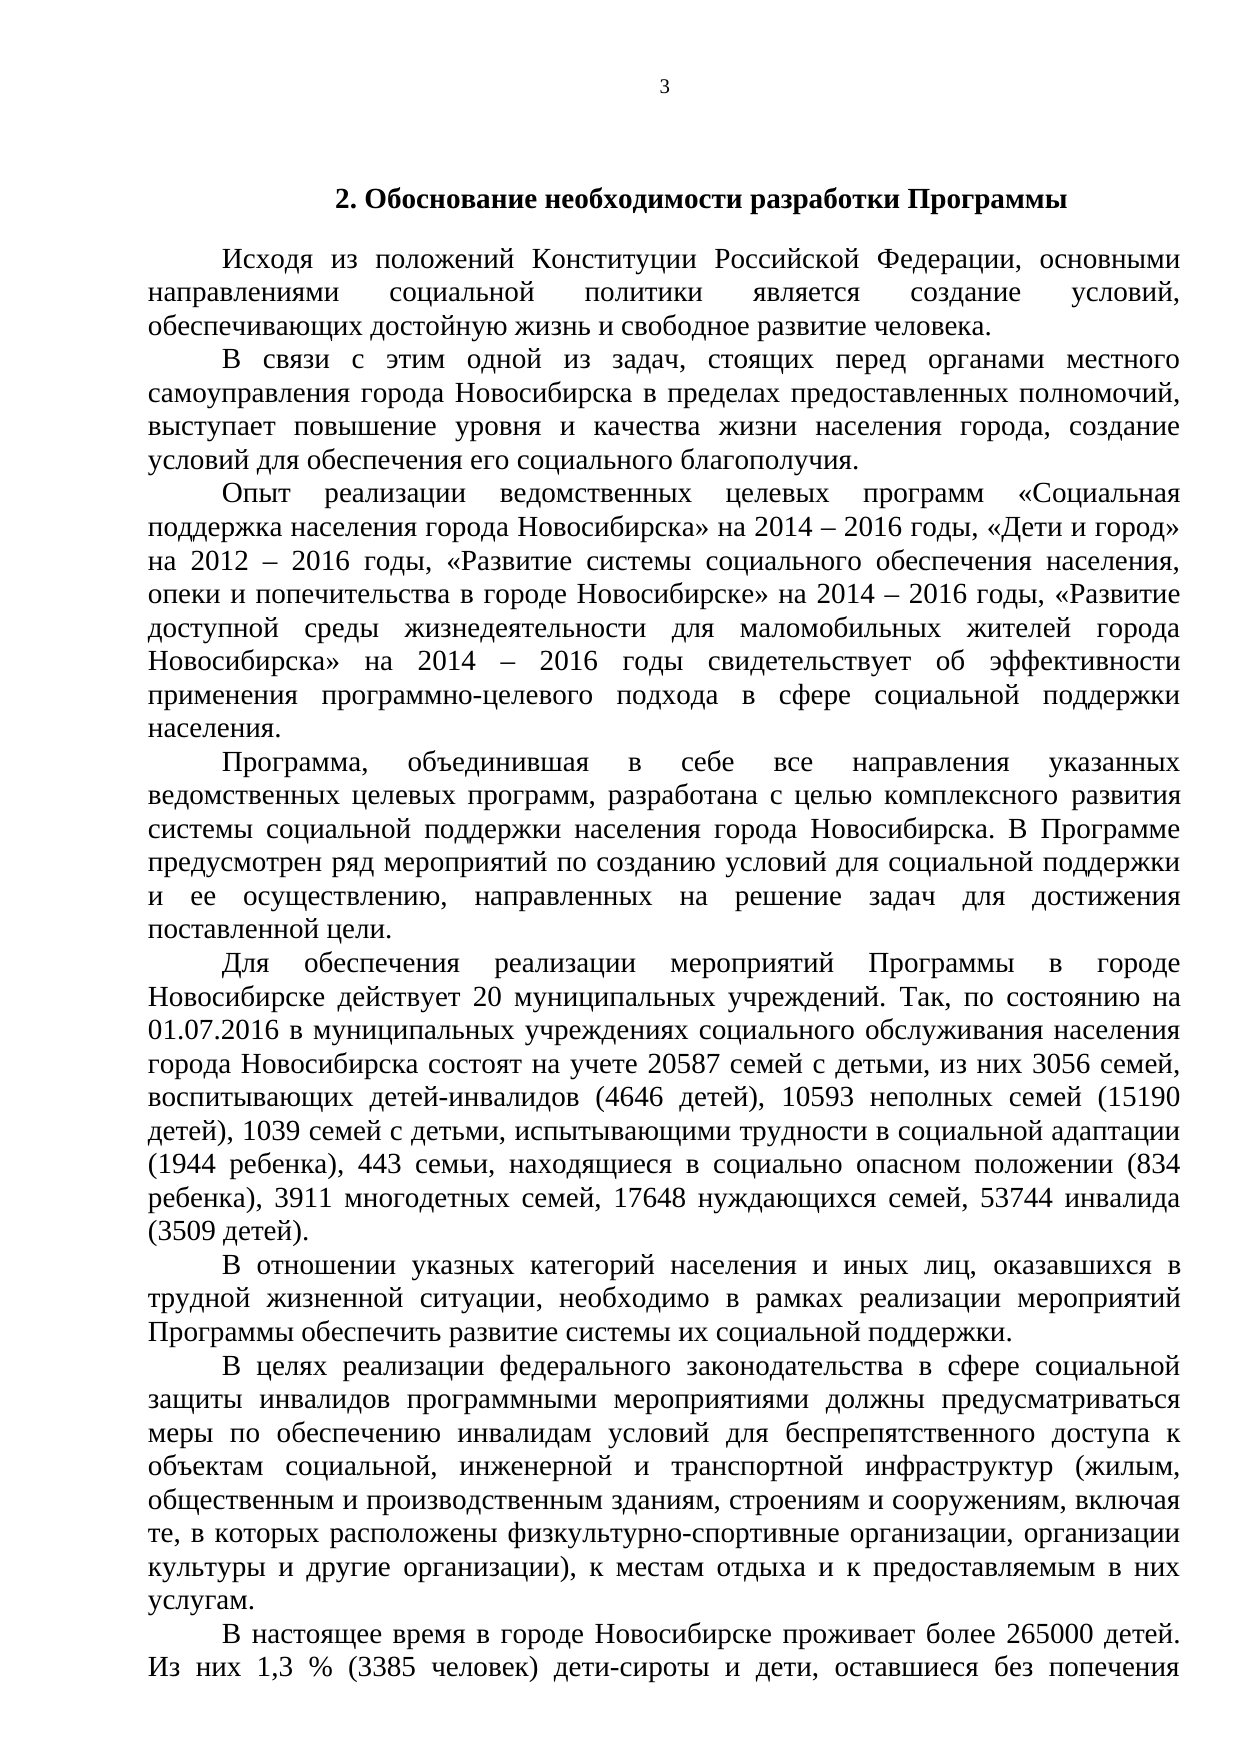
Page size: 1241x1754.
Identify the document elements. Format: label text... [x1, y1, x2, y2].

text 2. Обоснование необходимости разработки Программы [148, 181, 1181, 215]
text Опыт реализации ведомственных целевых программ «Социальная поддержка населения города Новосибирска» на 2014 – 2016 годы, «Дети и город» на 2012 – 2016 годы, «Развитие системы социального обеспечения населения, опеки и попечительства в городе Новосибирске» на 2014 – 2016 годы, «Развитие доступной среды жизнедеятельности для маломобильных жителей города Новосибирска» на 2014 – 2016 годы свидетельствует об эффективности применения программно-целевого подхода в сфере социальной поддержки населения. [148, 476, 1181, 744]
text В связи с этим одной из задач, стоящих перед органами местного самоуправления города Новосибирска в пределах предоставленных полномочий, выступает повышение уровня и качества жизни населения города, создание условий для обеспечения его социального благополучия. [148, 341, 1181, 476]
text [148, 1616, 1181, 1683]
text Для обеспечения реализации мероприятий Программы в городе Новосибирске действует 20 муниципальных учреждений. Так, по состоянию на 01.07.2016 в муниципальных учреждениях социального обслуживания населения города Новосибирска состоят на учете 20587 семей с детьми, из них 3056 семей, воспитывающих детей-инвалидов (4646 детей), 10593 неполных семей (15190 детей), 1039 семей с детьми, испытывающими трудности в социальной адаптации (1944 ребенка), 443 семьи, находящиеся в социально опасном положении (834 ребенка), 3911 многодетных семей, 17648 нуждающихся семей, 53744 инвалида (3509 детей). [148, 945, 1181, 1247]
text Исходя из положений Конституции Российской Федерации, основными направлениями социальной политики является создание условий, обеспечивающих достойную жизнь и свободное развитие человека. [148, 241, 1181, 341]
text В целях реализации федерального законодательства в сфере социальной защиты инвалидов программными мероприятиями должны предусматриваться меры по обеспечению инвалидам условий для беспрепятственного доступа к объектам социальной, инженерной и транспортной инфраструктур (жилым, общественным и производственным зданиям, строениям и сооружениям, включая те, в которых расположены физкультурно-спортивные организации, организации культуры и другие организации), к местам отдыха и к предоставляемым в них услугам. [148, 1348, 1181, 1616]
text В отношении указных категорий населения и иных лиц, оказавшихся в трудной жизненной ситуации, необходимо в рамках реализации мероприятий Программы обеспечить развитие системы их социальной поддержки. [148, 1247, 1181, 1348]
text Программа, объединившая в себе все направления указанных ведомственных целевых программ, разработана с целью комплексного развития системы социальной поддержки населения города Новосибирска. В Программе предусмотрен ряд мероприятий по созданию условий для социальной поддержки и ее осуществлению, направленных на решение задач для достижения поставленной цели. [148, 744, 1181, 945]
